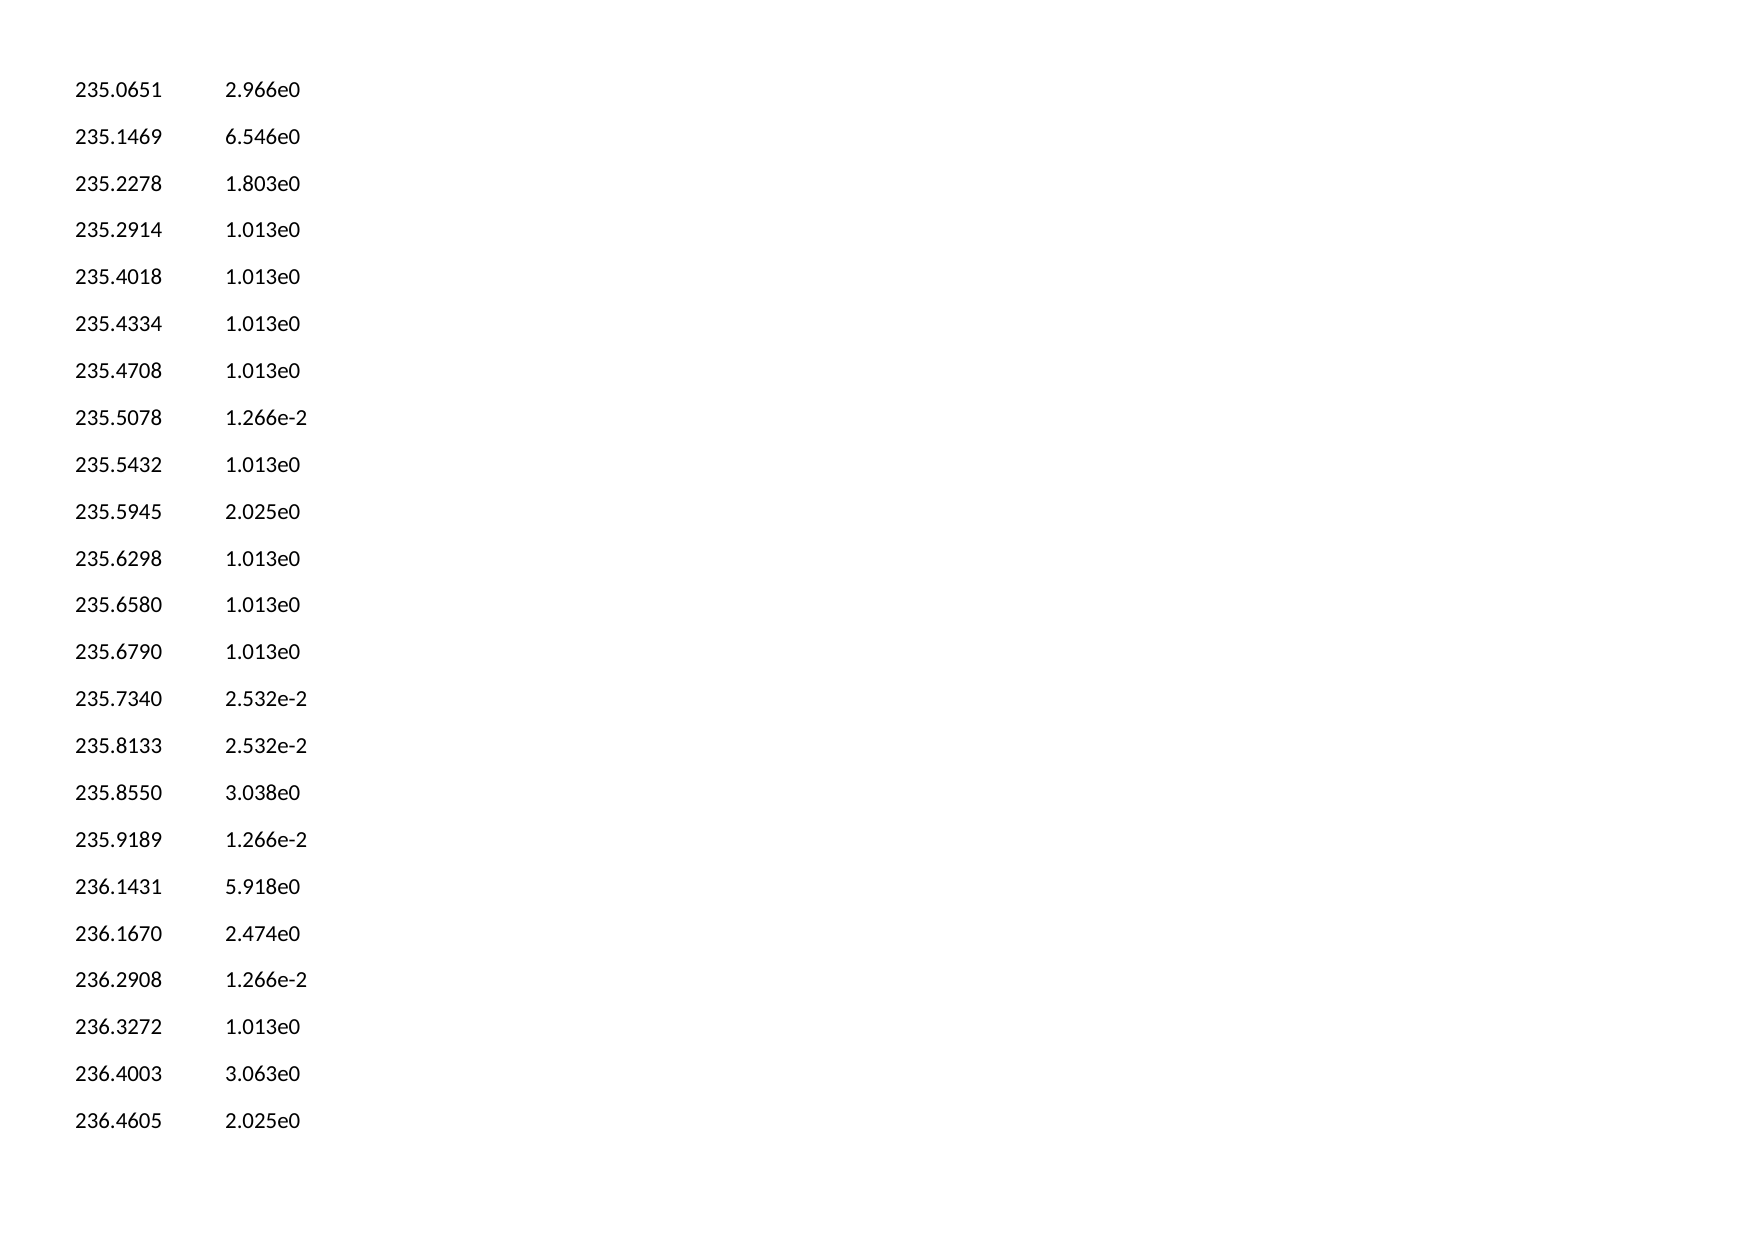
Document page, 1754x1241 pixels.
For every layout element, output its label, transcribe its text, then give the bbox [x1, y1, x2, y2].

text 236.4003 3.063e0 [75, 1059, 1679, 1087]
text 235.4018 1.013e0 [75, 262, 1679, 291]
text 235.6790 1.013e0 [75, 637, 1679, 666]
text 235.7340 2.532e-2 [75, 684, 1679, 712]
text 235.2278 1.803e0 [75, 169, 1679, 197]
text 235.5945 2.025e0 [75, 497, 1679, 525]
text 235.2914 1.013e0 [75, 216, 1679, 244]
text 235.0651 2.966e0 [75, 75, 1679, 103]
text 236.3272 1.013e0 [75, 1012, 1679, 1041]
text 235.8550 3.038e0 [75, 778, 1679, 806]
text 236.4605 2.025e0 [75, 1106, 1679, 1134]
text 236.1670 2.474e0 [75, 919, 1679, 947]
text 235.6580 1.013e0 [75, 591, 1679, 619]
text 236.1431 5.918e0 [75, 872, 1679, 900]
text 235.6298 1.013e0 [75, 544, 1679, 572]
text 235.5432 1.013e0 [75, 450, 1679, 478]
text 235.4708 1.013e0 [75, 356, 1679, 384]
text 236.2908 1.266e-2 [75, 966, 1679, 994]
text 235.1469 6.546e0 [75, 122, 1679, 150]
text 235.5078 1.266e-2 [75, 403, 1679, 431]
text 235.4334 1.013e0 [75, 309, 1679, 337]
text 235.9189 1.266e-2 [75, 825, 1679, 853]
text 235.8133 2.532e-2 [75, 731, 1679, 759]
